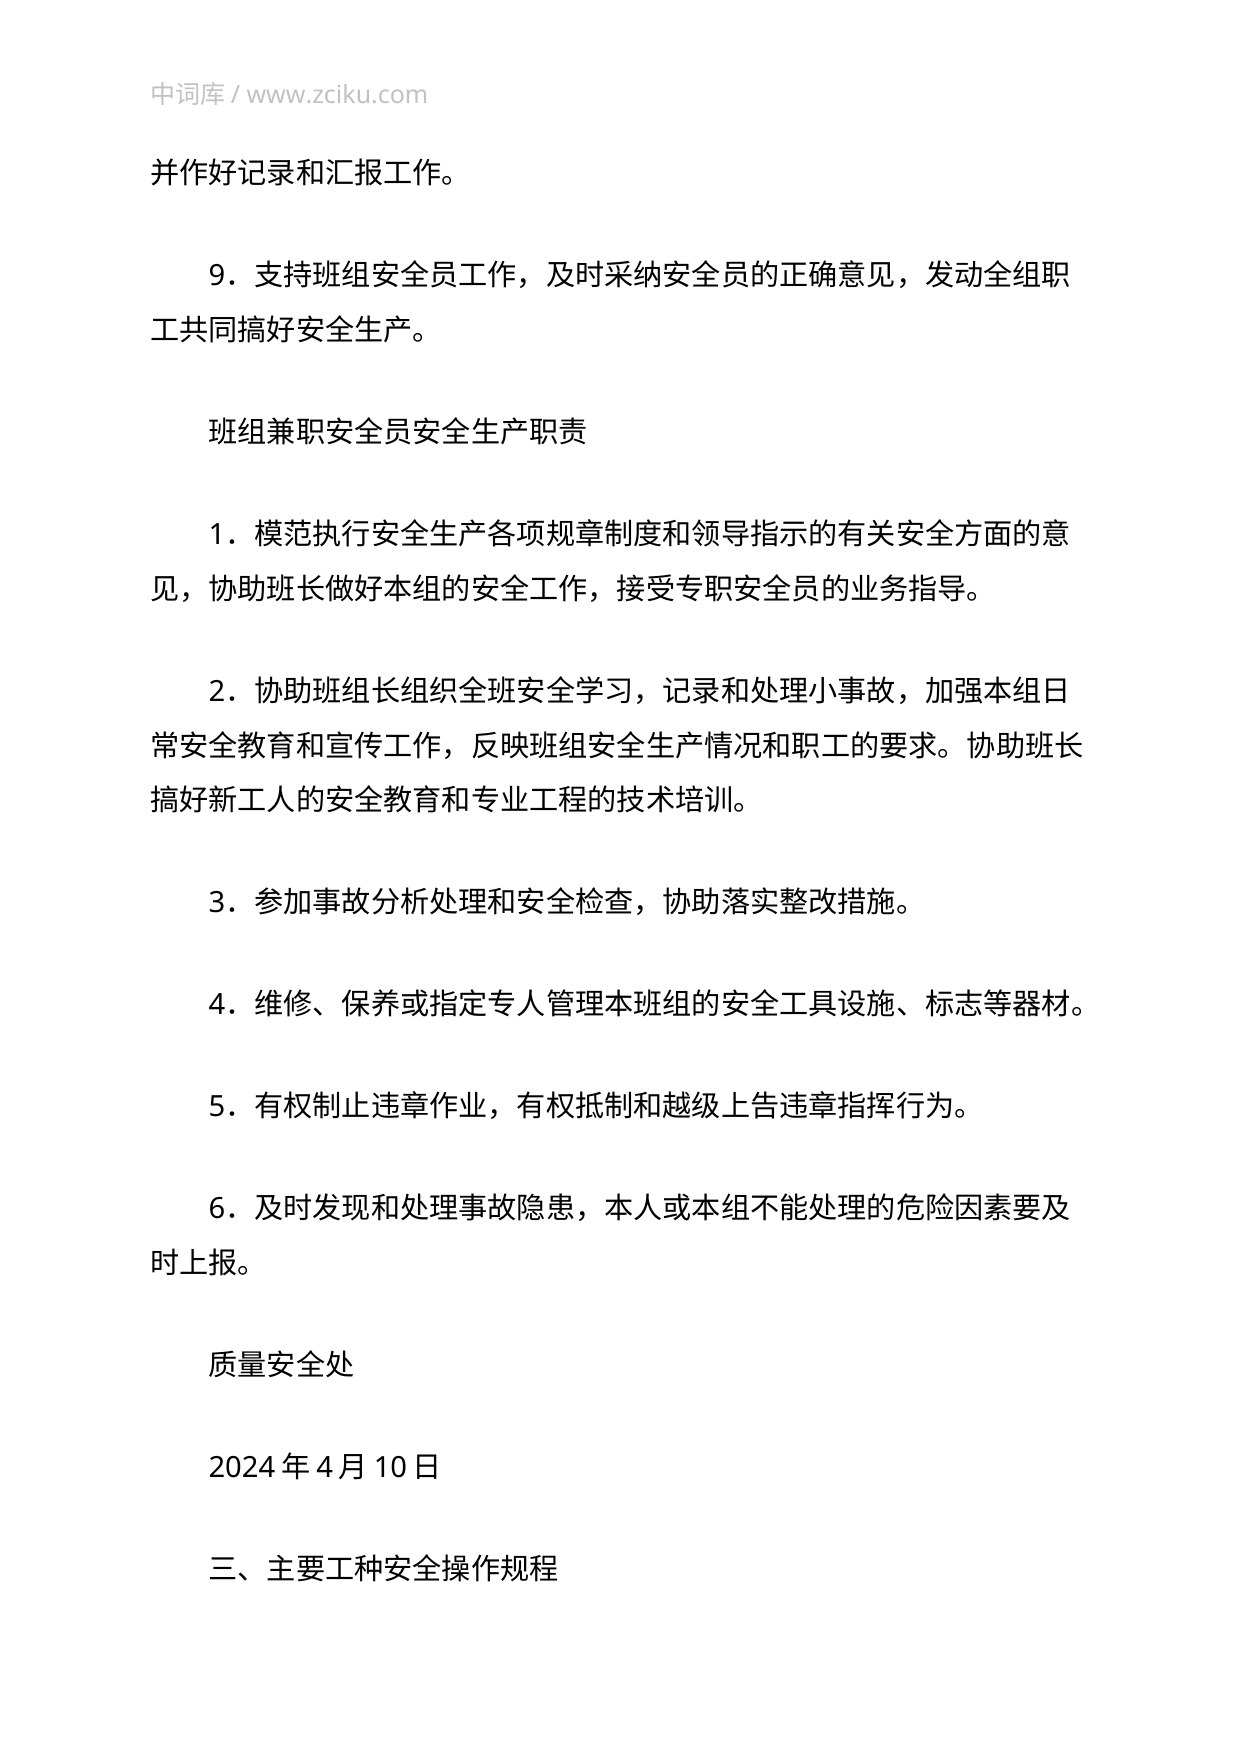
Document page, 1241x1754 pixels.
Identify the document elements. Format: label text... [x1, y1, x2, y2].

text 质量安全处 [150, 1341, 1090, 1384]
text 6．及时发现和处理事故隐患，本人或本组不能处理的危险因素要及时上报。 [150, 1185, 1090, 1282]
text 3．参加事故分析处理和安全检查，协助落实整改措施。 [150, 879, 1090, 921]
text 4．维修、保养或指定专人管理本班组的安全工具设施、标志等器材。 [150, 981, 1090, 1023]
text 9．支持班组安全员工作，及时采纳安全员的正确意见，发动全组职工共同搞好安全生产。 [150, 252, 1090, 349]
text 2．协助班组长组织全班安全学习，记录和处理小事故，加强本组日常安全教育和宣传工作，反映班组安全生产情况和职工的要求。协助班长搞好新工人的安全教育和专业工程的技术培训。 [150, 667, 1090, 819]
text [150, 150, 1090, 192]
text 班组兼职安全员安全生产职责 [150, 408, 1090, 451]
text 2024年4月10日 [150, 1443, 1090, 1486]
text 5．有权制止违章作业，有权抵制和越级上告违章指挥行为。 [150, 1083, 1090, 1125]
text 1．模范执行安全生产各项规章制度和领导指示的有关安全方面的意见，协助班长做好本组的安全工作，接受专职安全员的业务指导。 [150, 510, 1090, 608]
text 三、主要工种安全操作规程 [150, 1545, 1090, 1587]
